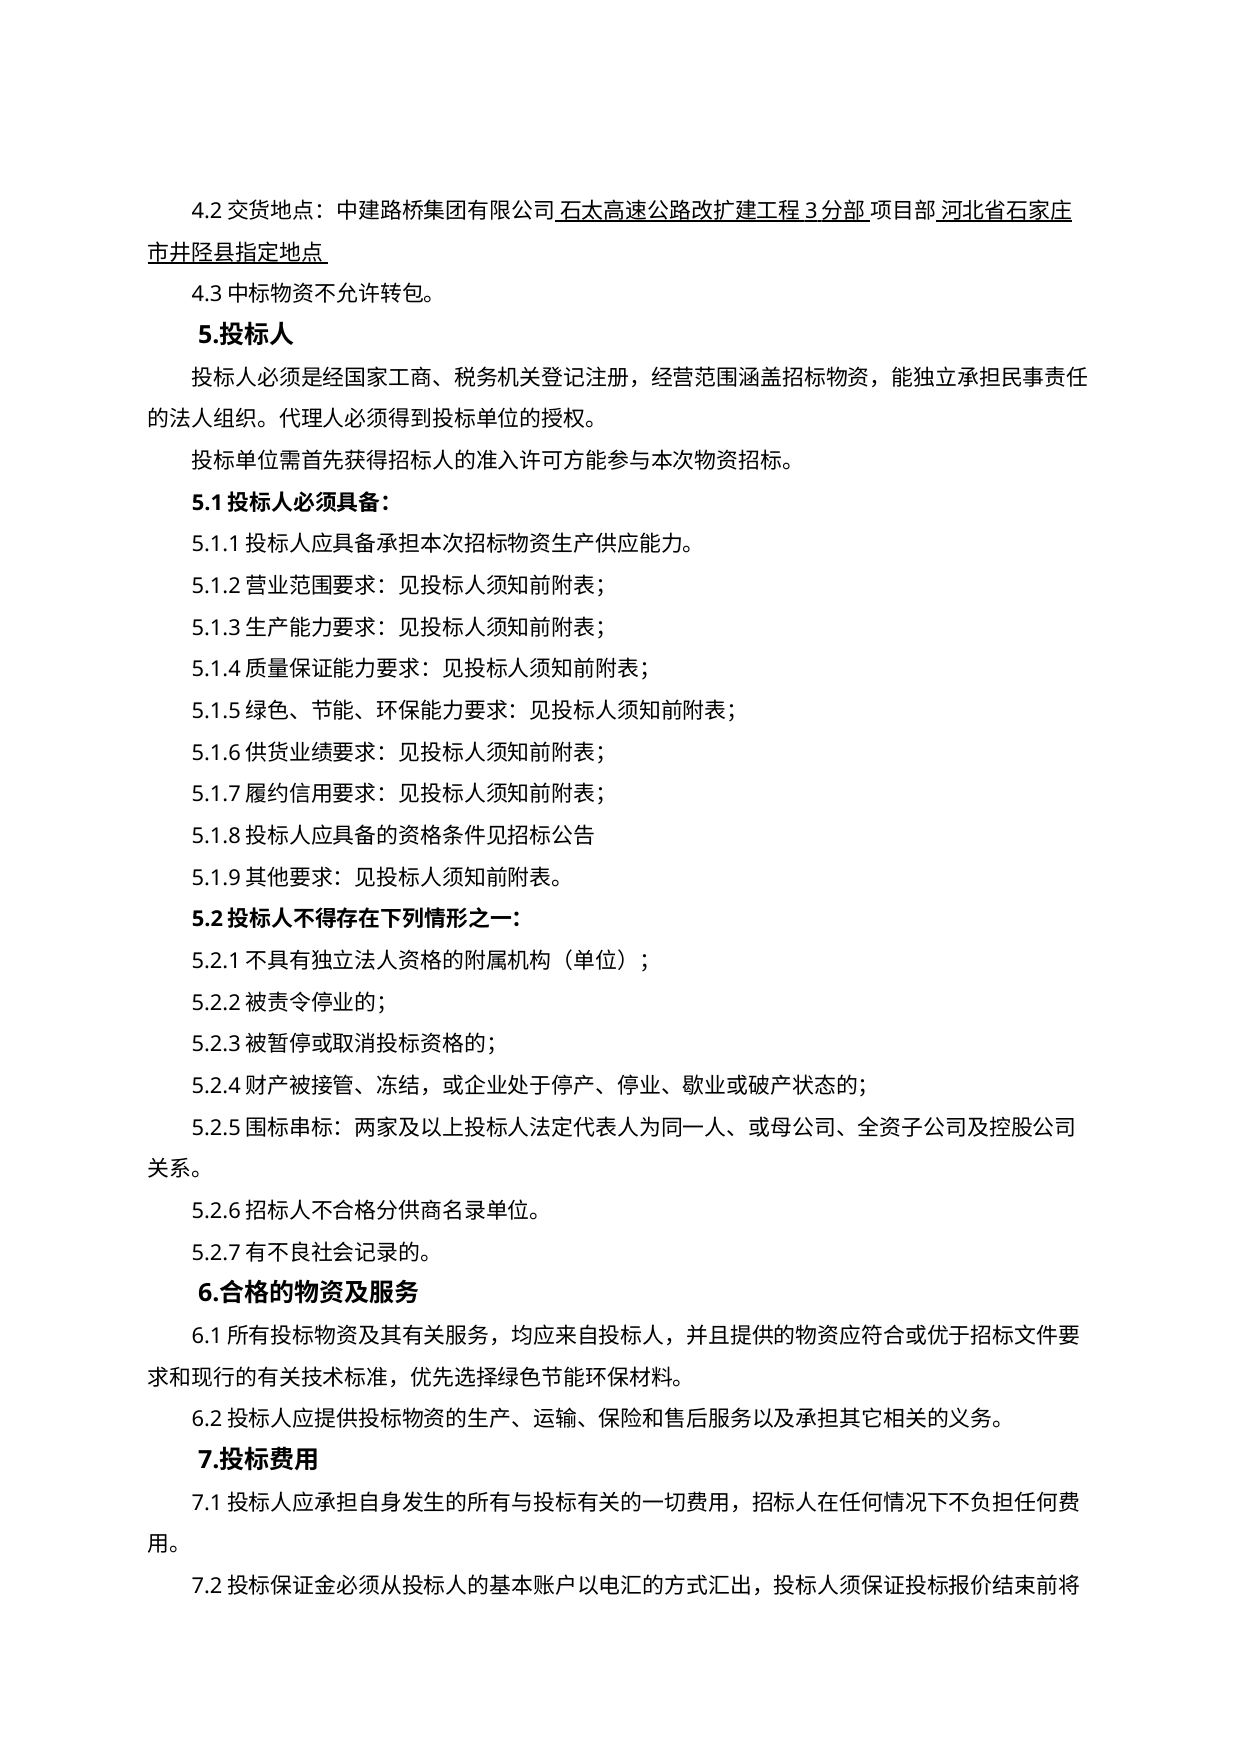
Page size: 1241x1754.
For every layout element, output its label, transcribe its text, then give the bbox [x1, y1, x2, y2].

text 5.1.3生产能力要求：见投标人须知前附表； [148, 602, 1092, 643]
text 7.投标费用 [148, 1435, 1092, 1477]
text 投标单位需首先获得招标人的准入许可方能参与本次物资招标。 [148, 435, 1092, 477]
text 5.2.5围标串标：两家及以上投标人法定代表人为同一人、或母公司、全资子公司及控股公司关系。 [148, 1102, 1092, 1185]
text 6.合格的物资及服务 [148, 1268, 1092, 1310]
text 5.1.4质量保证能力要求：见投标人须知前附表； [148, 643, 1092, 685]
text 5.1.5绿色、节能、环保能力要求：见投标人须知前附表； [148, 685, 1092, 727]
text 5.1投标人必须具备： [148, 477, 1092, 518]
text 7.1投标人应承担自身发生的所有与投标有关的一切费用，招标人在任何情况下不负担任何费用。 [148, 1477, 1092, 1560]
text 4.2交货地点：中建路桥集团有限公司 石太高速公路改扩建工程3分部 项目部 河北省石家庄市井陉县指定地点 [148, 185, 1092, 268]
text 5.1.1投标人应具备承担本次招标物资生产供应能力。 [148, 518, 1092, 560]
text 5.1.9其他要求：见投标人须知前附表。 [148, 852, 1092, 893]
text 5.2.3被暂停或取消投标资格的； [148, 1018, 1092, 1060]
text 5.2.1不具有独立法人资格的附属机构（单位）； [148, 935, 1092, 977]
text 5.2投标人不得存在下列情形之一： [148, 893, 1092, 935]
text 4.3中标物资不允许转包。 [148, 268, 1092, 310]
text 5.1.7履约信用要求：见投标人须知前附表； [148, 768, 1092, 810]
text 6.1所有投标物资及其有关服务，均应来自投标人，并且提供的物资应符合或优于招标文件要求和现行的有关技术标准，优先选择绿色节能环保材料。 [148, 1310, 1092, 1393]
text 5.2.6招标人不合格分供商名录单位。 [148, 1185, 1092, 1227]
text 6.2投标人应提供投标物资的生产、运输、保险和售后服务以及承担其它相关的义务。 [148, 1393, 1092, 1435]
text 5.1.6供货业绩要求：见投标人须知前附表； [148, 727, 1092, 768]
text 5.1.8投标人应具备的资格条件见招标公告 [148, 810, 1092, 852]
text 5.1.2营业范围要求：见投标人须知前附表； [148, 560, 1092, 602]
text 5.投标人 [148, 310, 1092, 352]
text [148, 1560, 1092, 1602]
text 5.2.7有不良社会记录的。 [148, 1227, 1092, 1268]
text 5.2.4财产被接管、冻结，或企业处于停产、停业、歇业或破产状态的； [148, 1060, 1092, 1102]
text 投标人必须是经国家工商、税务机关登记注册，经营范围涵盖招标物资，能独立承担民事责任的法人组织。代理人必须得到投标单位的授权。 [148, 352, 1092, 435]
text 5.2.2被责令停业的； [148, 977, 1092, 1018]
